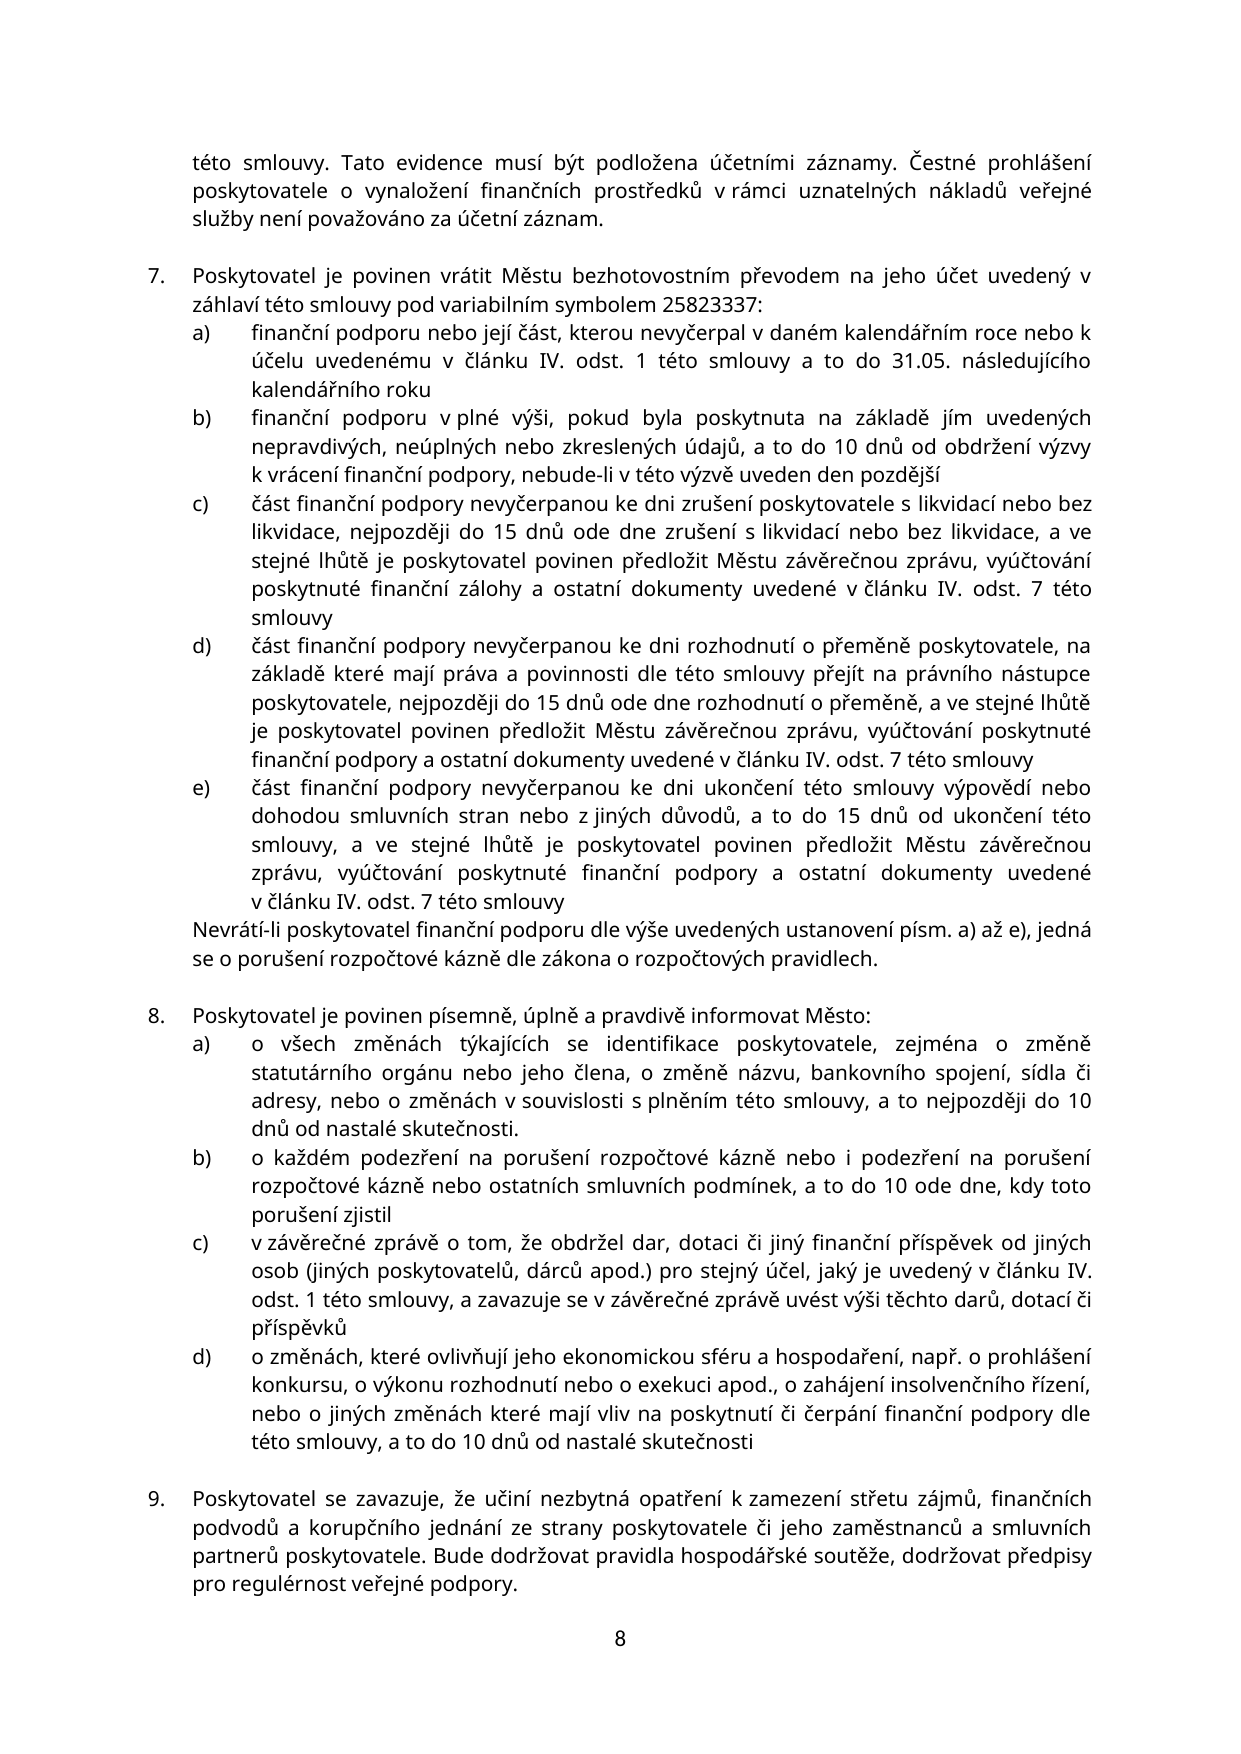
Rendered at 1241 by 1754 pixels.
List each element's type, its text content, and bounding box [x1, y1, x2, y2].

text Nevrátí-li poskytovatel finanční podporu dle výše uvedených ustanovení písm. a) až e), jedná se o porušení rozpočtové kázně dle zákona o rozpočtových pravidlech. [192, 915, 1093, 972]
list o každém podezření na porušení rozpočtové kázně nebo i podezření na porušení rozpočtové kázně nebo ostatních smluvních podmínek, a to do 10 ode dne, kdy toto porušení zjistil [192, 1143, 1093, 1228]
list Poskytovatel je povinen písemně, úplně a pravdivě informovat Město: [148, 1001, 1093, 1029]
list část finanční podpory nevyčerpanou ke dni zrušení poskytovatele s likvidací nebo bez likvidace, nejpozději do 15 dnů ode dne zrušení s likvidací nebo bez likvidace, a ve stejné lhůtě je poskytovatel povinen předložit Městu závěrečnou zprávu, vyúčtování poskytnuté finanční zálohy a ostatní dokumenty uvedené v článku IV. odst. 7 této smlouvy [192, 489, 1093, 631]
list část finanční podpory nevyčerpanou ke dni rozhodnutí o přeměně poskytovatele, na základě které mají práva a povinnosti dle této smlouvy přejít na právního nástupce poskytovatele, nejpozději do 15 dnů ode dne rozhodnutí o přeměně, a ve stejné lhůtě je poskytovatel povinen předložit Městu závěrečnou zprávu, vyúčtování poskytnuté finanční podpory a ostatní dokumenty uvedené v článku IV. odst. 7 této smlouvy [192, 631, 1093, 773]
list v závěrečné zprávě o tom, že obdržel dar, dotaci či jiný finanční příspěvek od jiných osob (jiných poskytovatelů, dárců apod.) pro stejný účel, jaký je uvedený v článku IV. odst. 1 této smlouvy, a zavazuje se v závěrečné zprávě uvést výši těchto darů, dotací či příspěvků [192, 1228, 1093, 1342]
list část finanční podpory nevyčerpanou ke dni ukončení této smlouvy výpovědí nebo dohodou smluvních stran nebo z jiných důvodů, a to do 15 dnů od ukončení této smlouvy, a ve stejné lhůtě je poskytovatel povinen předložit Městu závěrečnou zprávu, vyúčtování poskytnuté finanční podpory a ostatní dokumenty uvedené v článku IV. odst. 7 této smlouvy [192, 773, 1093, 915]
list finanční podporu v plné výši, pokud byla poskytnuta na základě jím uvedených nepravdivých, neúplných nebo zkreslených údajů, a to do 10 dnů od obdržení výzvy k vrácení finanční podpory, nebude-li v této výzvě uveden den pozdější [192, 403, 1093, 489]
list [148, 148, 1093, 233]
list o všech změnách týkajících se identifikace poskytovatele, zejména o změně statutárního orgánu nebo jeho člena, o změně názvu, bankovního spojení, sídla či adresy, nebo o změnách v souvislosti s plněním této smlouvy, a to nejpozději do 10 dnů od nastalé skutečnosti. [192, 1029, 1093, 1143]
list Poskytovatel se zavazuje, že učiní nezbytná opatření k zamezení střetu zájmů, finančních podvodů a korupčního jednání ze strany poskytovatele či jeho zaměstnanců a smluvních partnerů poskytovatele. Bude dodržovat pravidla hospodářské soutěže, dodržovat předpisy pro regulérnost veřejné podpory. [148, 1484, 1093, 1598]
list finanční podporu nebo její část, kterou nevyčerpal v daném kalendářním roce nebo k účelu uvedenému v článku IV. odst. 1 této smlouvy a to do 31.05. následujícího kalendářního roku [192, 318, 1093, 403]
list Poskytovatel je povinen vrátit Městu bezhotovostním převodem na jeho účet uvedený v záhlaví této smlouvy pod variabilním symbolem 25823337: [148, 261, 1093, 318]
list o změnách, které ovlivňují jeho ekonomickou sféru a hospodaření, např. o prohlášení konkursu, o výkonu rozhodnutí nebo o exekuci apod., o zahájení insolvenčního řízení, nebo o jiných změnách které mají vliv na poskytnutí či čerpání finanční podpory dle této smlouvy, a to do 10 dnů od nastalé skutečnosti [192, 1342, 1093, 1456]
